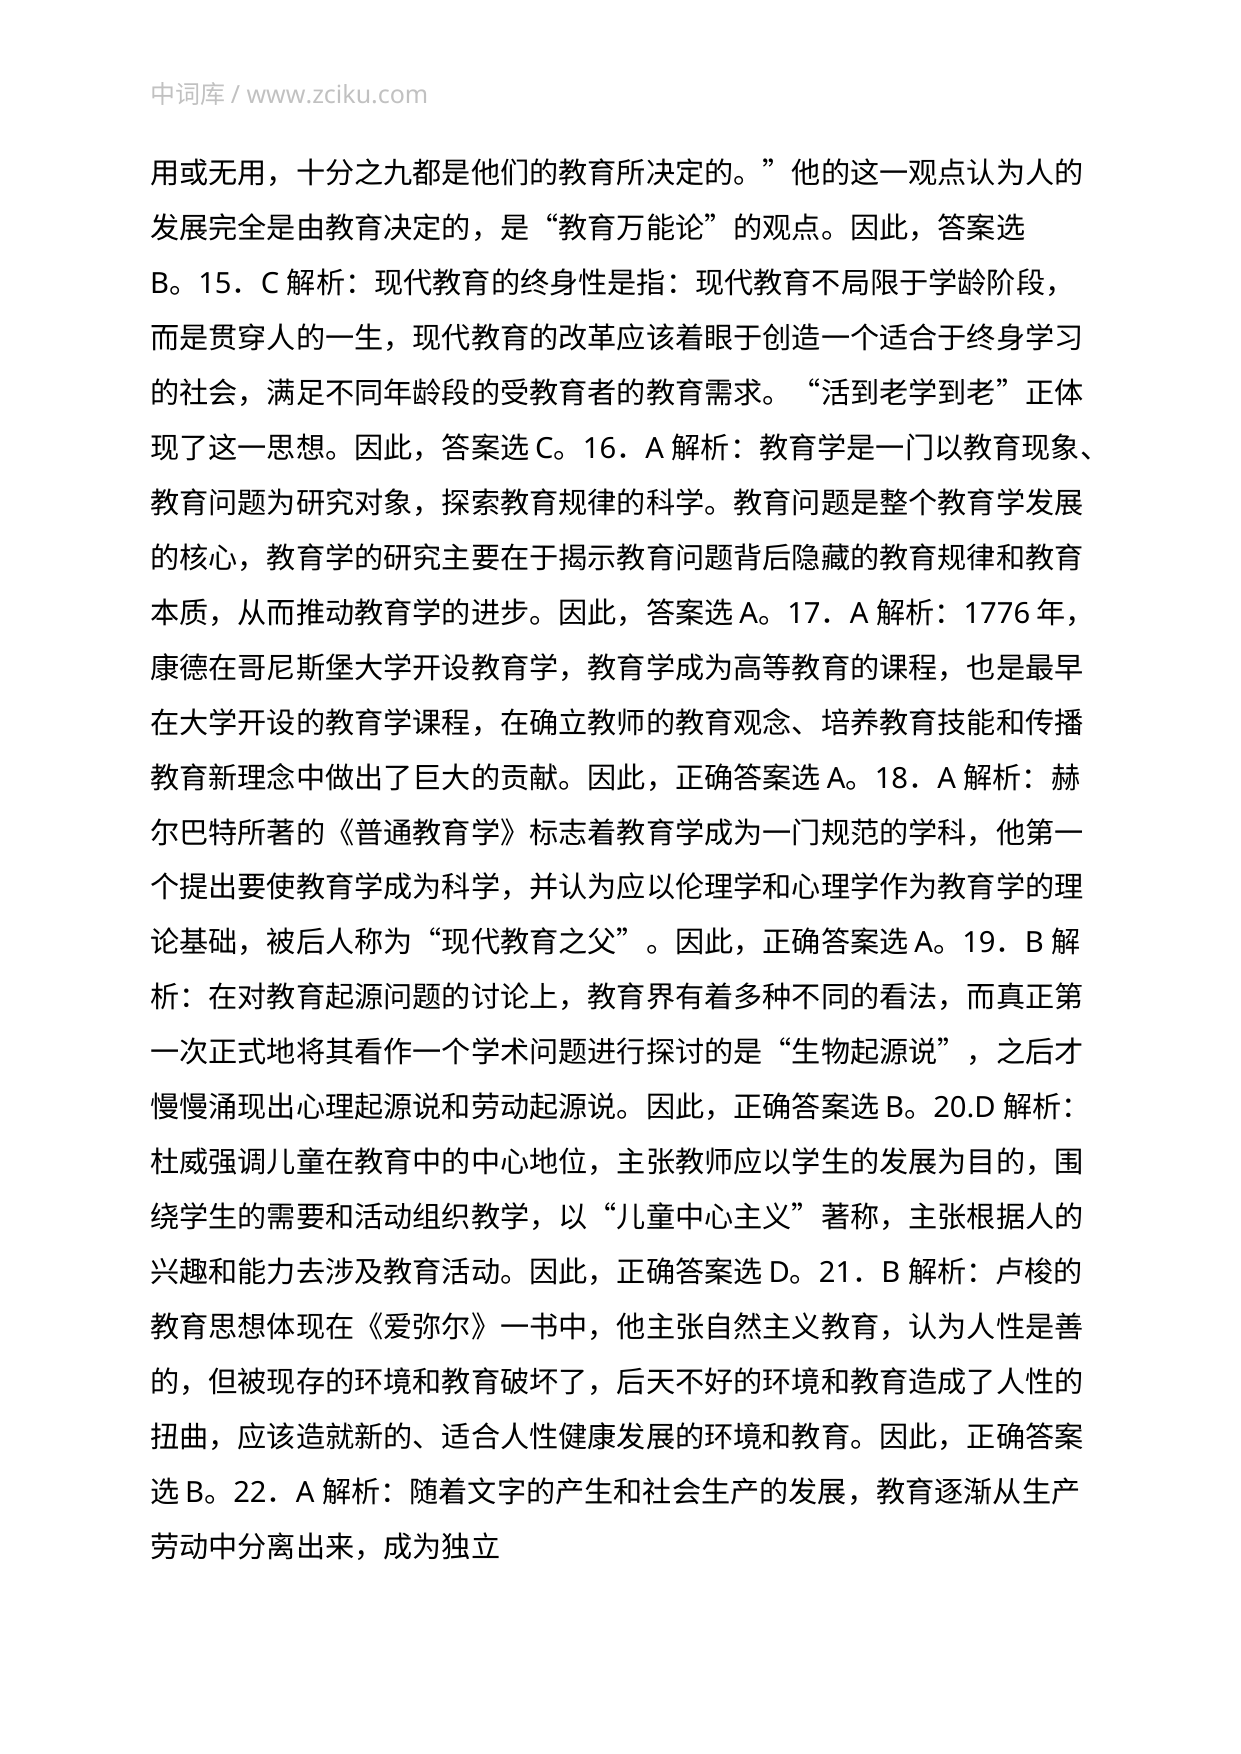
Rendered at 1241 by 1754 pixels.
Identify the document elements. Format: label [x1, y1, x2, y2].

text [150, 150, 1090, 1566]
